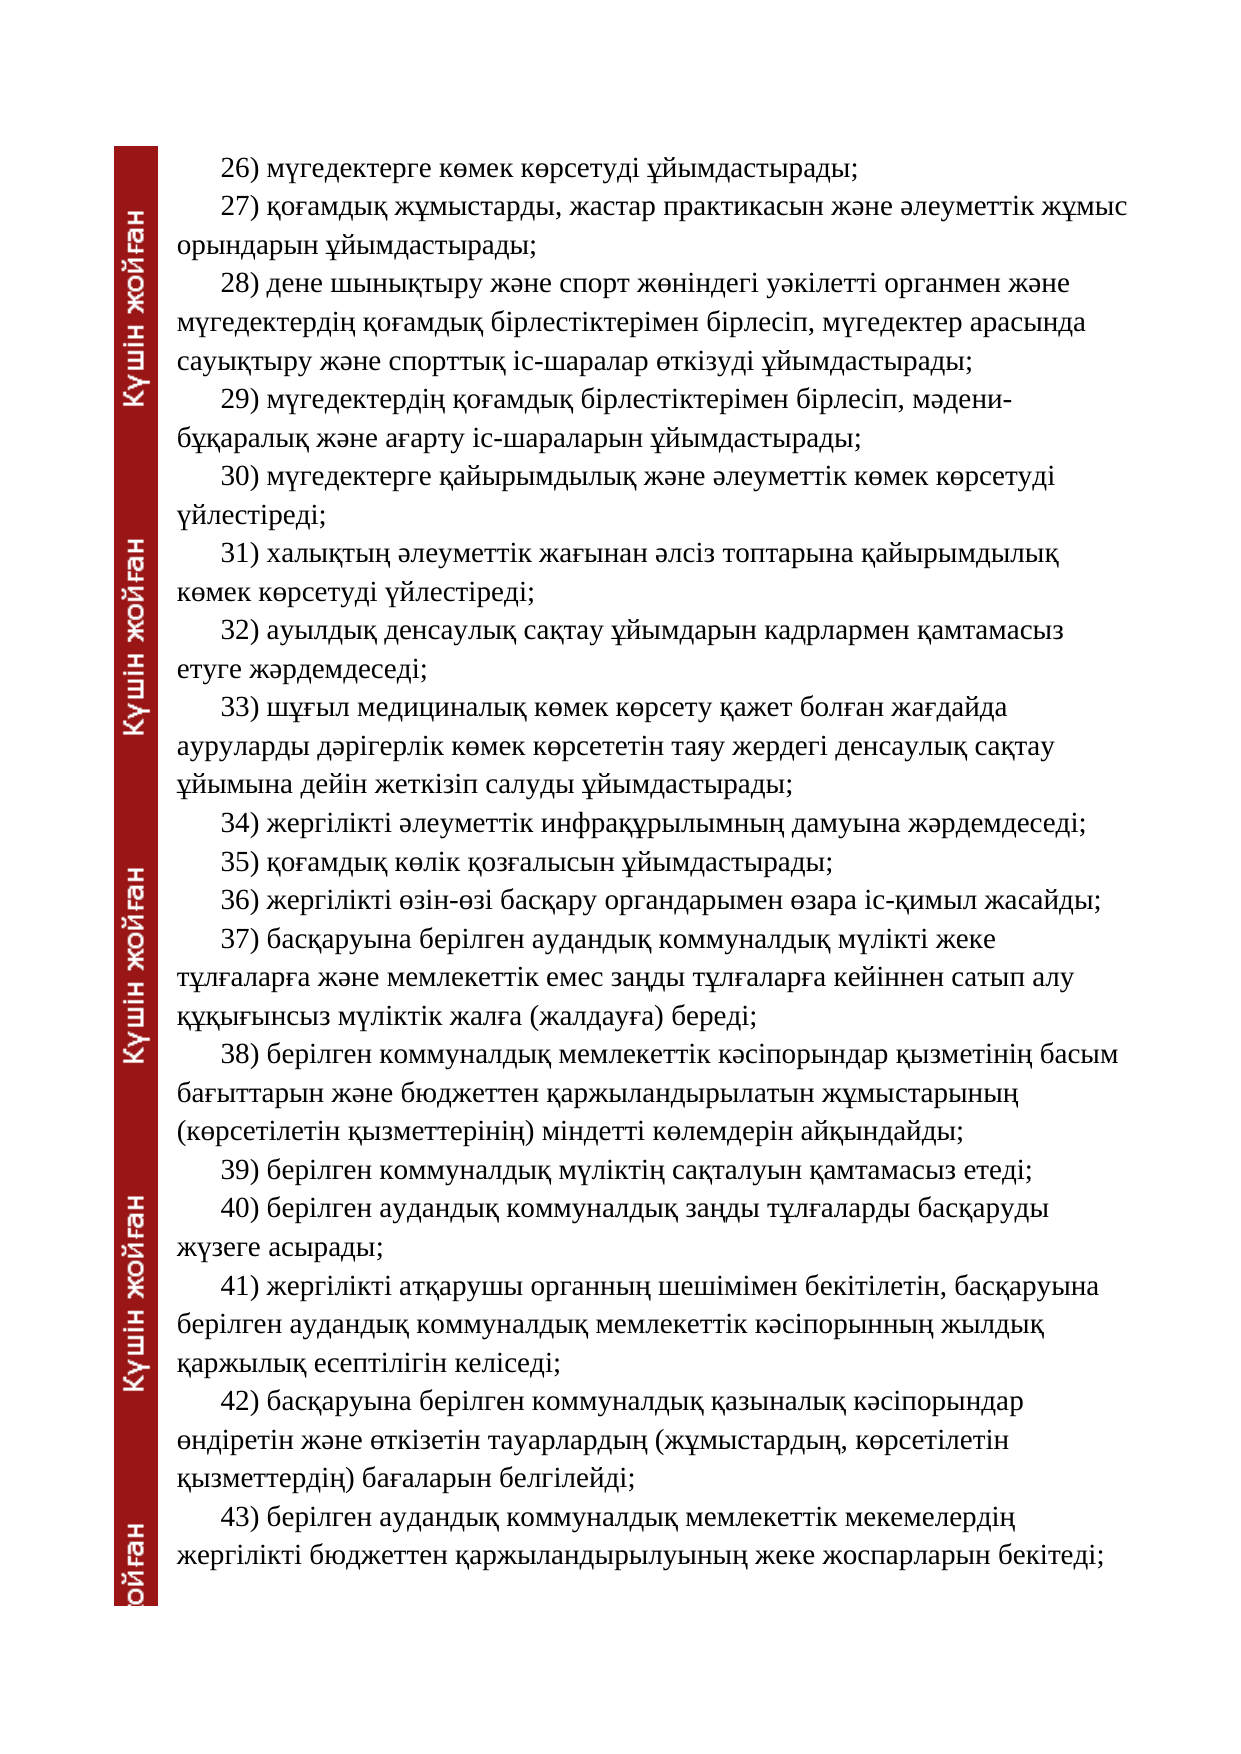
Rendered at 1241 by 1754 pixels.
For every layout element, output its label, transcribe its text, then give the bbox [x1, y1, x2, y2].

picture [114, 1571, 158, 1606]
picture [114, 146, 158, 150]
